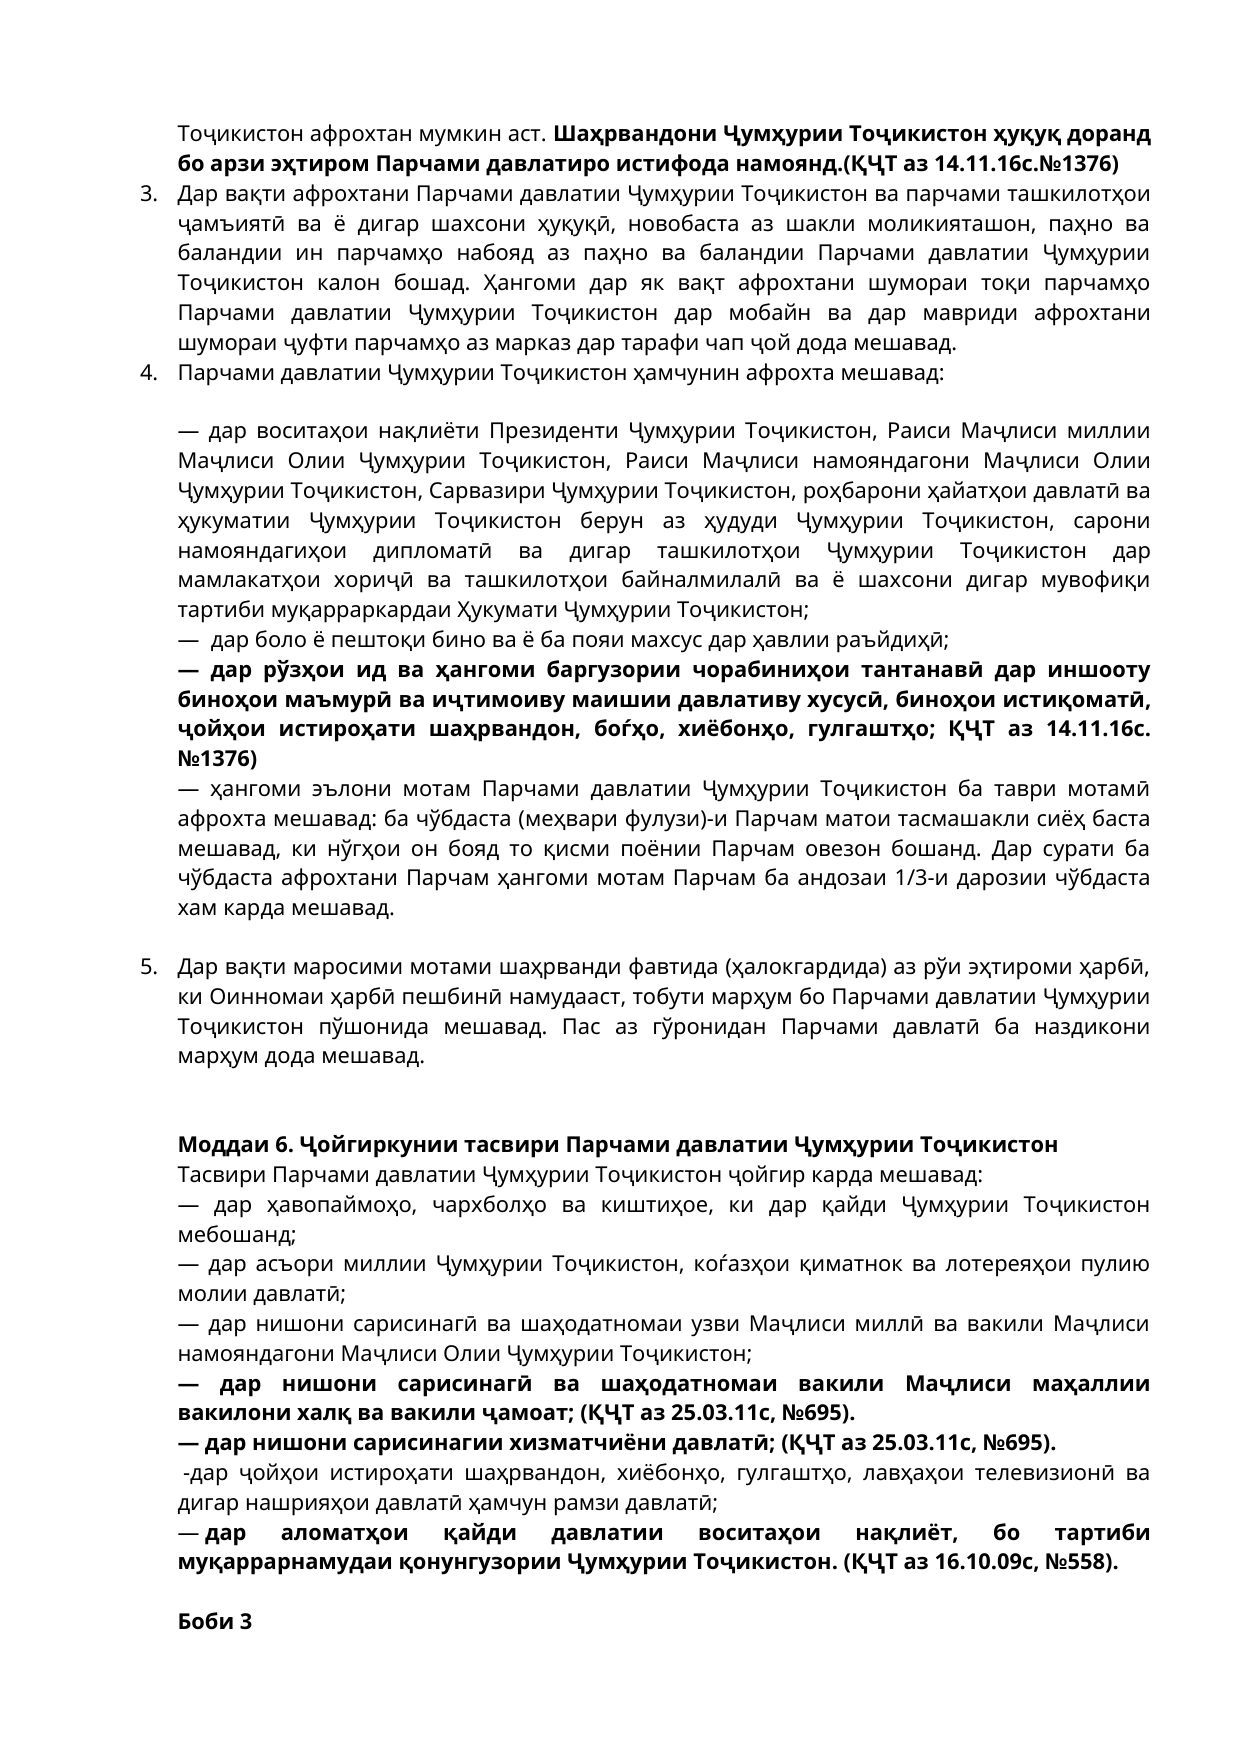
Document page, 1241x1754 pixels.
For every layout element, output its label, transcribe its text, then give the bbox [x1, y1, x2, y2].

text — дар рўзҳои ид ва ҳангоми баргузории чорабиниҳои тантанавӣ дар иншооту биноҳои маъмурӣ ва иҷтимоиву маишии давлативу хусусӣ, биноҳои истиқоматӣ, ҷойҳои истироҳати шаҳрвандон, боѓҳо, хиёбонҳо, гулгаштҳо; ҚҶТ аз 14.11.16с.№1376) [177, 654, 1152, 773]
list Парчами давлатии Ҷумҳурии Тоҷикистон ҳамчунин афрохта мешавад: [140, 356, 1152, 386]
list Дар вақти маросими мотами шаҳрванди фавтида (ҳалокгардида) аз рўи эҳтироми ҳарбӣ, ки Оинномаи ҳарбӣ пешбинӣ намудааст, тобути марҳум бо Парчами давлатии Ҷумҳурии Тоҷикистон пўшонида мешавад. Пас аз гўронидан Парчами давлатӣ ба наздикони марҳум дода мешавад. [140, 951, 1152, 1070]
text — дар нишони сарисинагӣ ва шаҳодатномаи вакили Маҷлиси маҳаллии вакилони халқ ва вакили ҷамоат; (ҚҶТ аз 25.03.11с, №695). [177, 1367, 1152, 1427]
text Моддаи 6. Ҷойгиркунии тасвири Парчами давлатии Ҷумҳурии Тоҷикистон [177, 1129, 1152, 1159]
text — дар боло ё пештоқи бино ва ё ба пояи махсус дар ҳавлии раъйдиҳӣ; [177, 624, 1152, 654]
text — дар нишони сарисинагӣ ва шаҳодатномаи узви Маҷлиси миллӣ ва вакили Маҷлиси намояндагони Маҷлиси Олии Ҷумҳурии Тоҷикистон; [177, 1308, 1152, 1367]
text Боби 3 [177, 1606, 1152, 1636]
text — дар ҳавопаймоҳо, чархболҳо ва киштиҳое, ки дар қайди Ҷумҳурии Тоҷикистон мебошанд; [177, 1189, 1152, 1248]
text — дар асъори миллии Ҷумҳурии Тоҷикистон, коѓазҳои қиматнок ва лотереяҳои пулию молии давлатӣ; [177, 1248, 1152, 1308]
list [140, 118, 1152, 178]
text — дар воситаҳои нақлиёти Президенти Ҷумҳурии Тоҷикистон, Раиси Маҷлиси миллии Маҷлиси Олии Ҷумҳурии Тоҷикистон, Раиси Маҷлиси намояндагони Маҷлиси Олии Ҷумҳурии Тоҷикистон, Сарвазири Ҷумҳурии Тоҷикистон, роҳбарони ҳайатҳои давлатӣ ва ҳукуматии Ҷумҳурии Тоҷикистон берун аз ҳудуди Ҷумҳурии Тоҷикистон, сарони намояндагиҳои дипломатӣ ва дигар ташкилотҳои Ҷумҳурии Тоҷикистон дар мамлакатҳои хориҷӣ ва ташкилотҳои байналмилалӣ ва ё шахсони дигар мувофиқи тартиби муқарраркардаи Ҳукумати Ҷумҳурии Тоҷикистон; [177, 415, 1152, 624]
text — ҳангоми эълони мотам Парчами давлатии Ҷумҳурии Тоҷикистон ба таври мотамӣ афрохта мешавад: ба чўбдаста (меҳвари фулузи)-и Парчам матои тасмашакли сиёҳ баста мешавад, ки нўгҳои он бояд то қисми поёнии Парчам овезон бошанд. Дар сурати ба чўбдаста афрохтани Парчам ҳангоми мотам Парчам ба андозаи 1/3-и дарозии чўбдаста хам карда мешавад. [177, 773, 1152, 922]
text — дар аломатҳои қайди давлатии воситаҳои нақлиёт, бо тартиби муқаррарнамудаи қонунгузории Ҷумҳурии Тоҷикистон. (ҚҶТ аз 16.10.09с, №558). [177, 1516, 1152, 1576]
text — дар нишони сарисинагии хизматчиёни давлатӣ; (ҚҶТ аз 25.03.11с, №695). [177, 1427, 1152, 1457]
text Тасвири Парчами давлатии Ҷумҳурии Тоҷикистон ҷойгир карда мешавад: [177, 1159, 1152, 1189]
list Дар вақти афрохтани Парчами давлатии Ҷумҳурии Тоҷикистон ва парчами ташкилотҳои ҷамъиятӣ ва ё дигар шахсони ҳуқуқӣ, новобаста аз шакли моликияташон, паҳно ва баландии ин парчамҳо набояд аз паҳно ва баландии Парчами давлатии Ҷумҳурии Тоҷикистон калон бошад. Ҳангоми дар як вақт афрохтани шумораи тоқи парчамҳо Парчами давлатии Ҷумҳурии Тоҷикистон дар мобайн ва дар мавриди афрохтани шумораи ҷуфти парчамҳо аз марказ дар тарафи чап ҷой дода мешавад. [140, 178, 1152, 356]
text -дар ҷойҳои истироҳати шаҳрвандон, хиёбонҳо, гулгаштҳо, лавҳаҳои телевизионӣ ва дигар нашрияҳои давлатӣ ҳамчун рамзи давлатӣ; [177, 1457, 1152, 1516]
